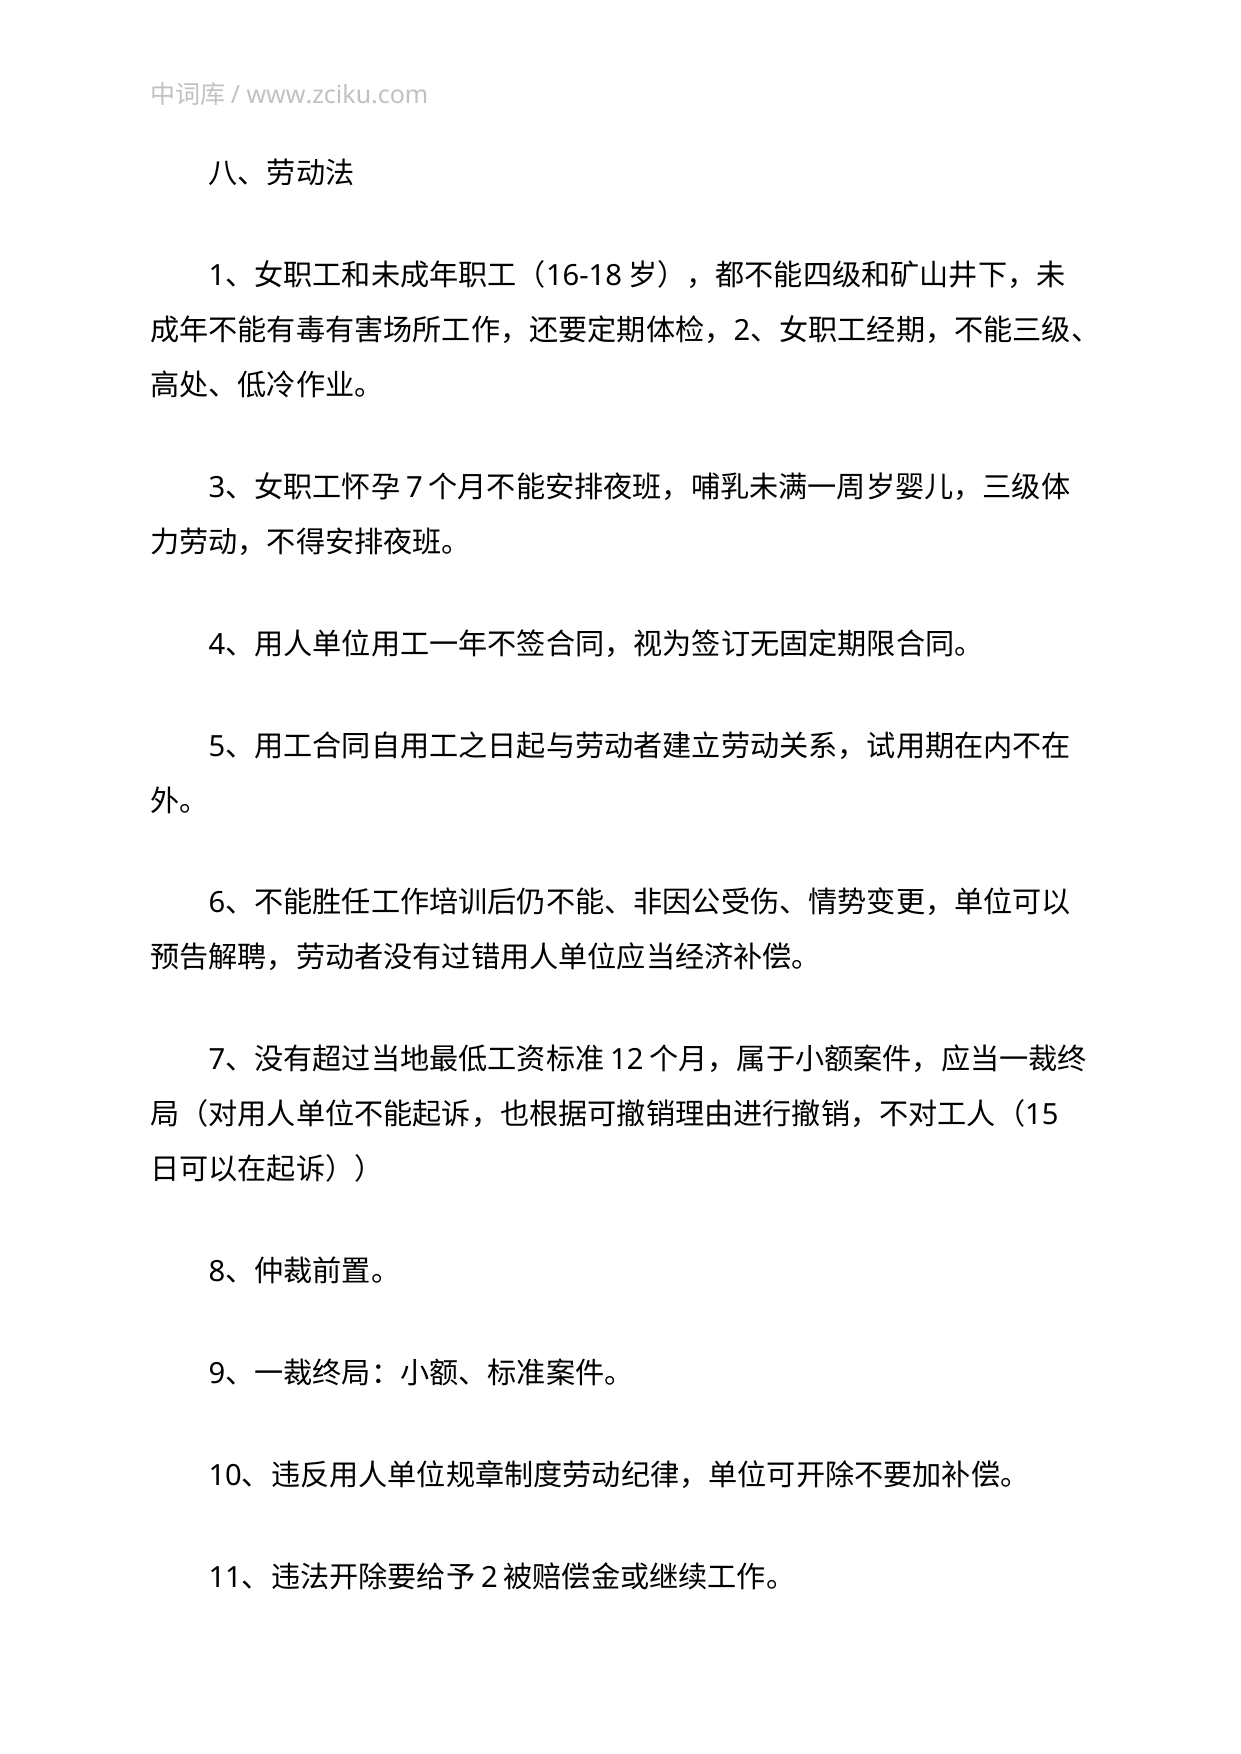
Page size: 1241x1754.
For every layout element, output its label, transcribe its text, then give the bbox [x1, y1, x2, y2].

text 11、违法开除要给予2被赔偿金或继续工作。 [150, 1553, 1090, 1596]
text 8、仲裁前置。 [150, 1248, 1090, 1290]
text 6、不能胜任工作培训后仍不能、非因公受伤、情势变更，单位可以预告解聘，劳动者没有过错用人单位应当经济补偿。 [150, 879, 1090, 976]
text 9、一裁终局：小额、标准案件。 [150, 1349, 1090, 1392]
text 5、用工合同自用工之日起与劳动者建立劳动关系，试用期在内不在外。 [150, 722, 1090, 819]
text 3、女职工怀孕7个月不能安排夜班，哺乳未满一周岁婴儿，三级体力劳动，不得安排夜班。 [150, 463, 1090, 561]
text 1、女职工和未成年职工（16-18岁），都不能四级和矿山井下，未成年不能有毒有害场所工作，还要定期体检，2、女职工经期，不能三级、高处、低冷作业。 [150, 252, 1090, 404]
text 4、用人单位用工一年不签合同，视为签订无固定期限合同。 [150, 620, 1090, 663]
text 八、劳动法 [150, 150, 1090, 192]
text 7、没有超过当地最低工资标准12个月，属于小额案件，应当一裁终局（对用人单位不能起诉，也根据可撤销理由进行撤销，不对工人（15日可以在起诉）） [150, 1036, 1090, 1188]
text 10、违反用人单位规章制度劳动纪律，单位可开除不要加补偿。 [150, 1452, 1090, 1494]
